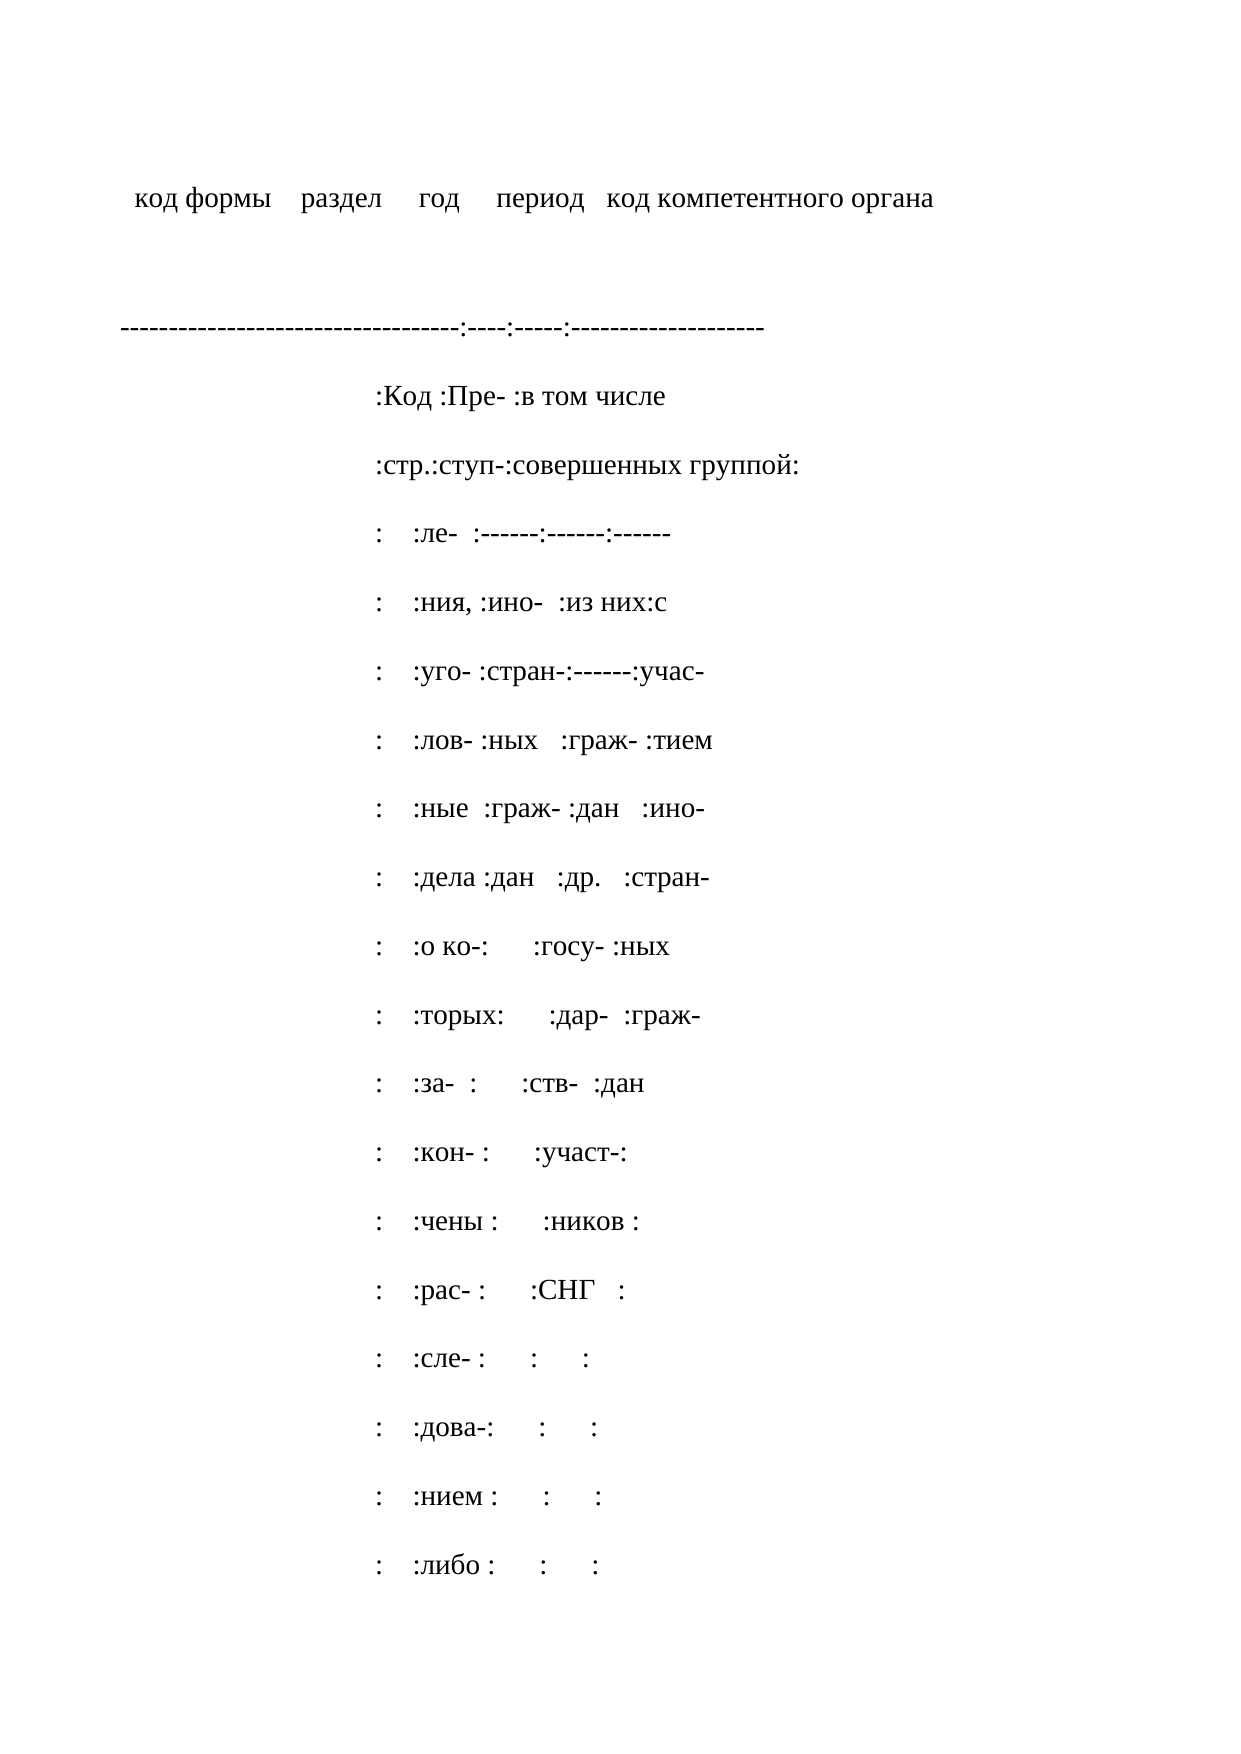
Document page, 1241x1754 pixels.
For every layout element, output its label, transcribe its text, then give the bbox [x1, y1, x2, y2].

text : :дова-: : : [112, 1409, 1128, 1443]
text :Код :Пре- :в том числе [112, 378, 1128, 412]
text :стр.:ступ-:совершенных группой: [112, 447, 1128, 480]
text : :чены : :ников : [112, 1203, 1128, 1237]
text код формы раздел год период код компетентного органа [112, 180, 1128, 214]
text : :торых: :дар- :граж- [112, 997, 1128, 1030]
text : :уго- :стран-:------:учас- [112, 653, 1128, 687]
text : :либо : : : [112, 1547, 1128, 1580]
text : :нием : : : [112, 1478, 1128, 1512]
text : :кон- : :участ-: [112, 1134, 1128, 1168]
text : :ния, :ино- :из них:с [112, 584, 1128, 618]
text : :сле- : : : [112, 1341, 1128, 1374]
text : :о ко-: :госу- :ных [112, 928, 1128, 962]
text : :дела :дан :др. :стран- [112, 859, 1128, 893]
text : :рас- : :СНГ : [112, 1272, 1128, 1305]
text -----------------------------------:----:-----:-------------------- [112, 309, 1128, 343]
text : :за- : :ств- :дан [112, 1066, 1128, 1099]
text : :ные :граж- :дан :ино- [112, 791, 1128, 824]
text : :лов- :ных :граж- :тием [112, 722, 1128, 755]
text : :ле- :------:------:------ [112, 516, 1128, 549]
